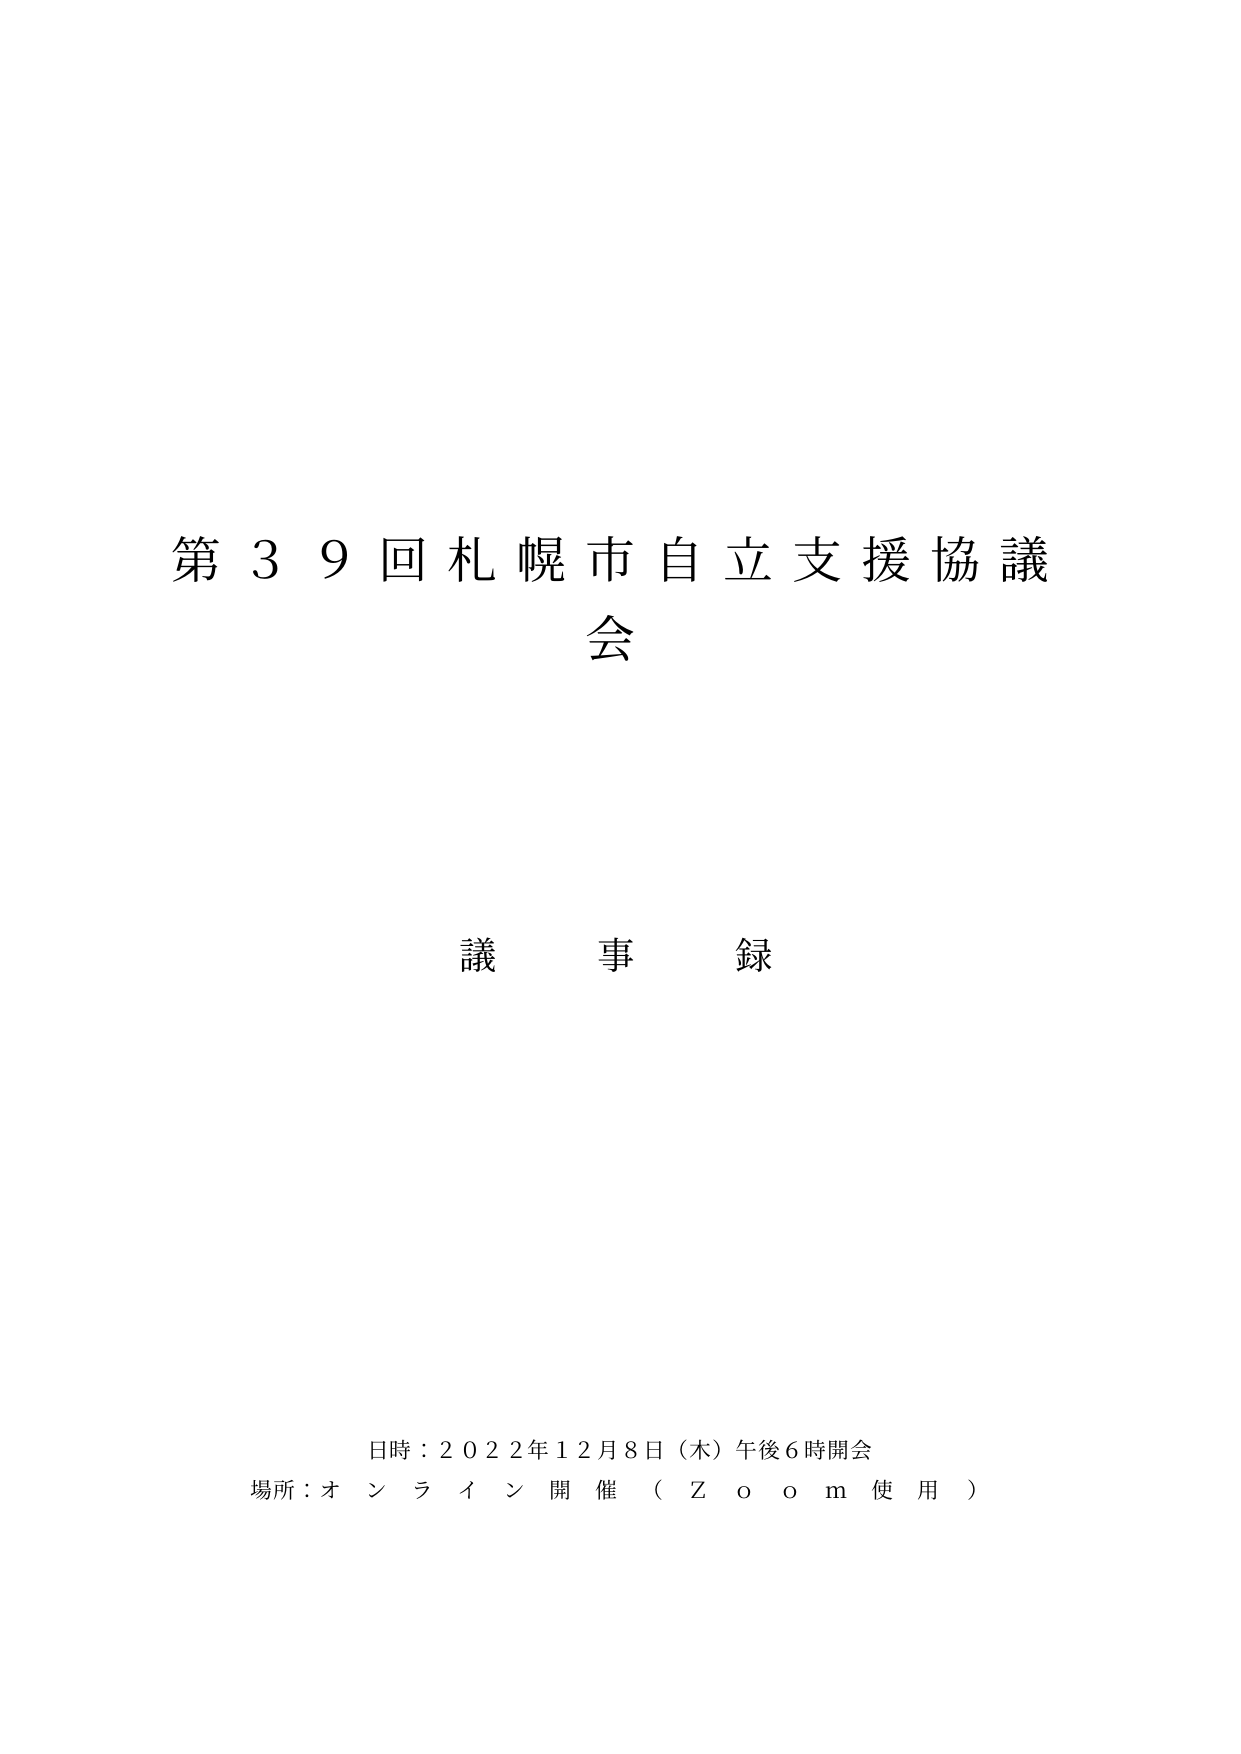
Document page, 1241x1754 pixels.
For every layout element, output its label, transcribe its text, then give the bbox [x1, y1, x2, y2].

text 第３９回札幌市自立支援協議会 [160, 517, 1081, 676]
text 場所：オンライン開催（Ｚｏｏｍ使用） [160, 1469, 1081, 1509]
text 議 事 録 [160, 914, 1081, 993]
text 日時：２０２２年１２月８日（木）午後６時開会 [160, 1429, 1081, 1469]
